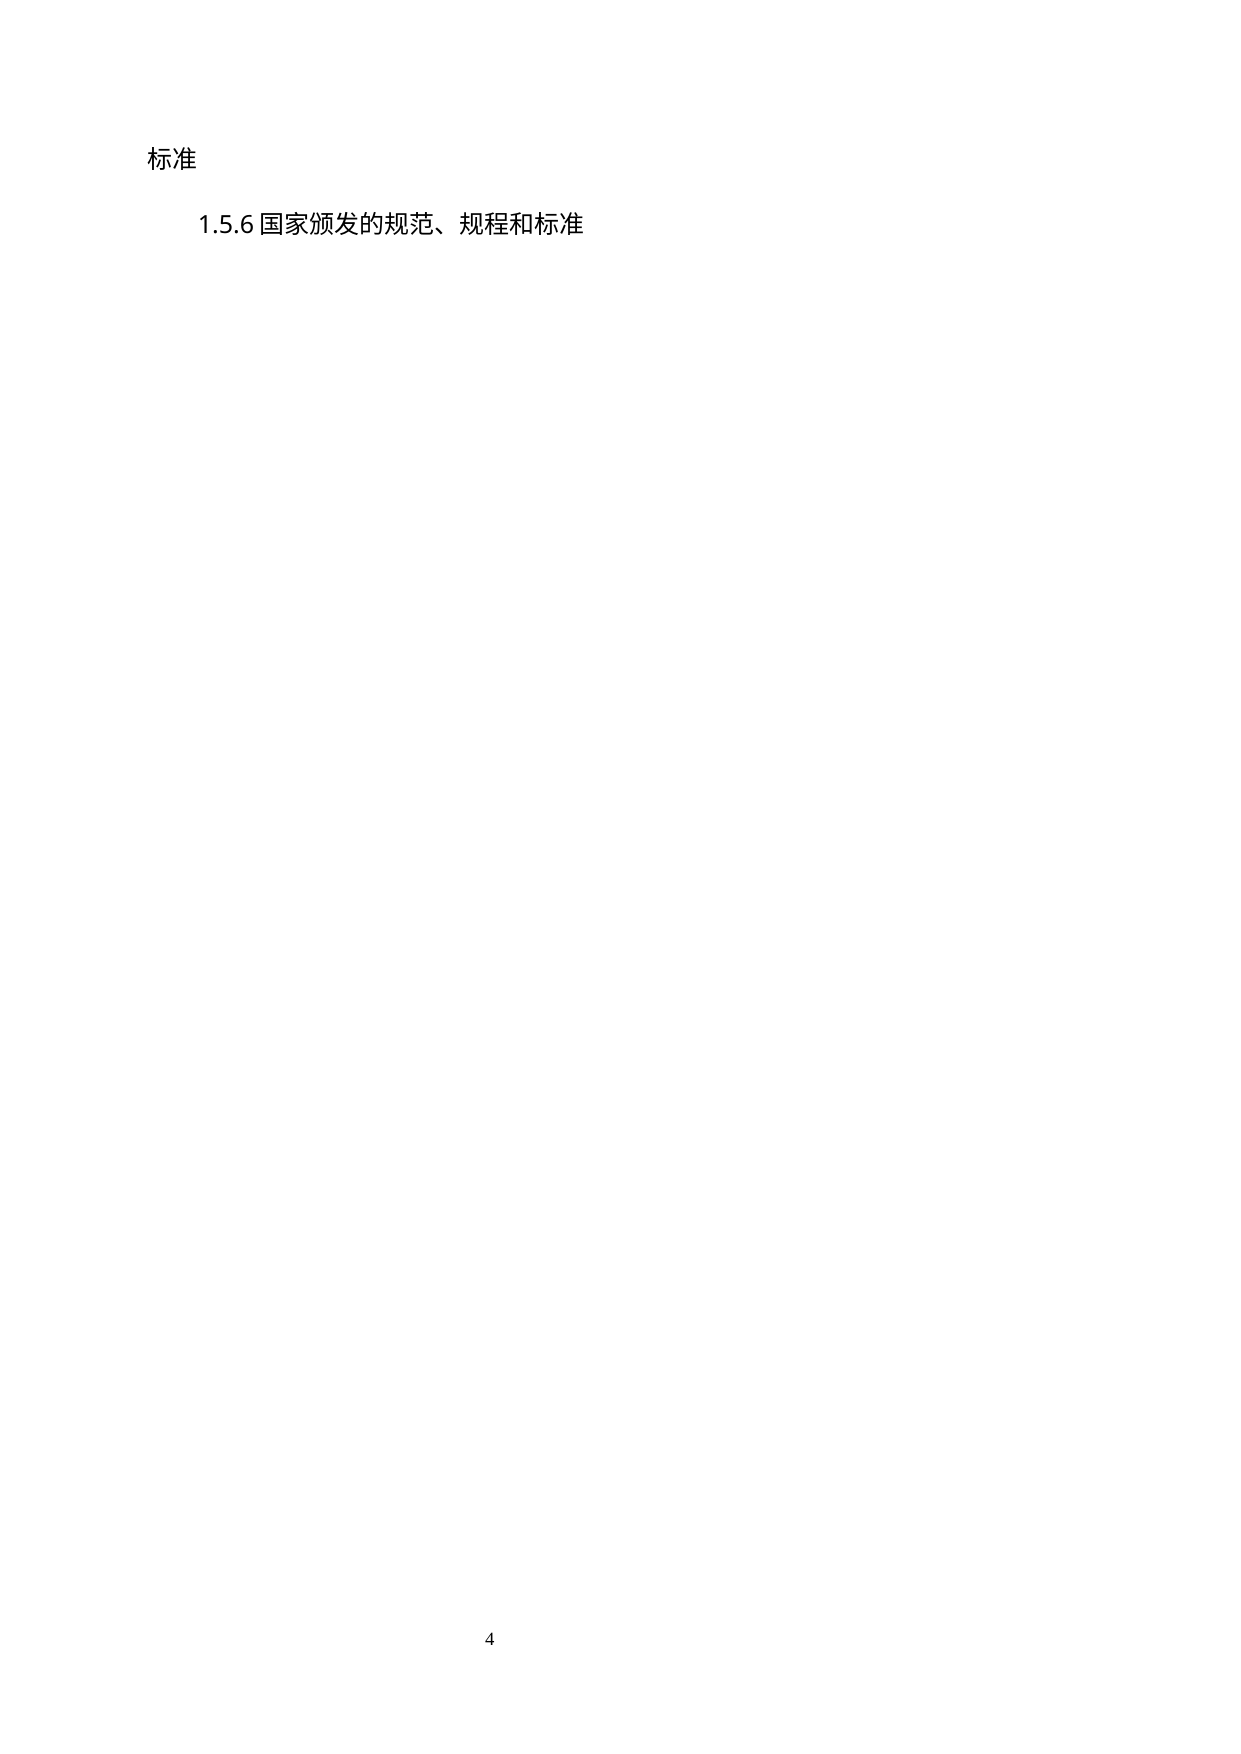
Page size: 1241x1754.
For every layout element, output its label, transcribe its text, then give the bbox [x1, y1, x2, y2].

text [148, 125, 1122, 190]
text 1.5.6国家颁发的规范、规程和标准 [148, 190, 1122, 255]
